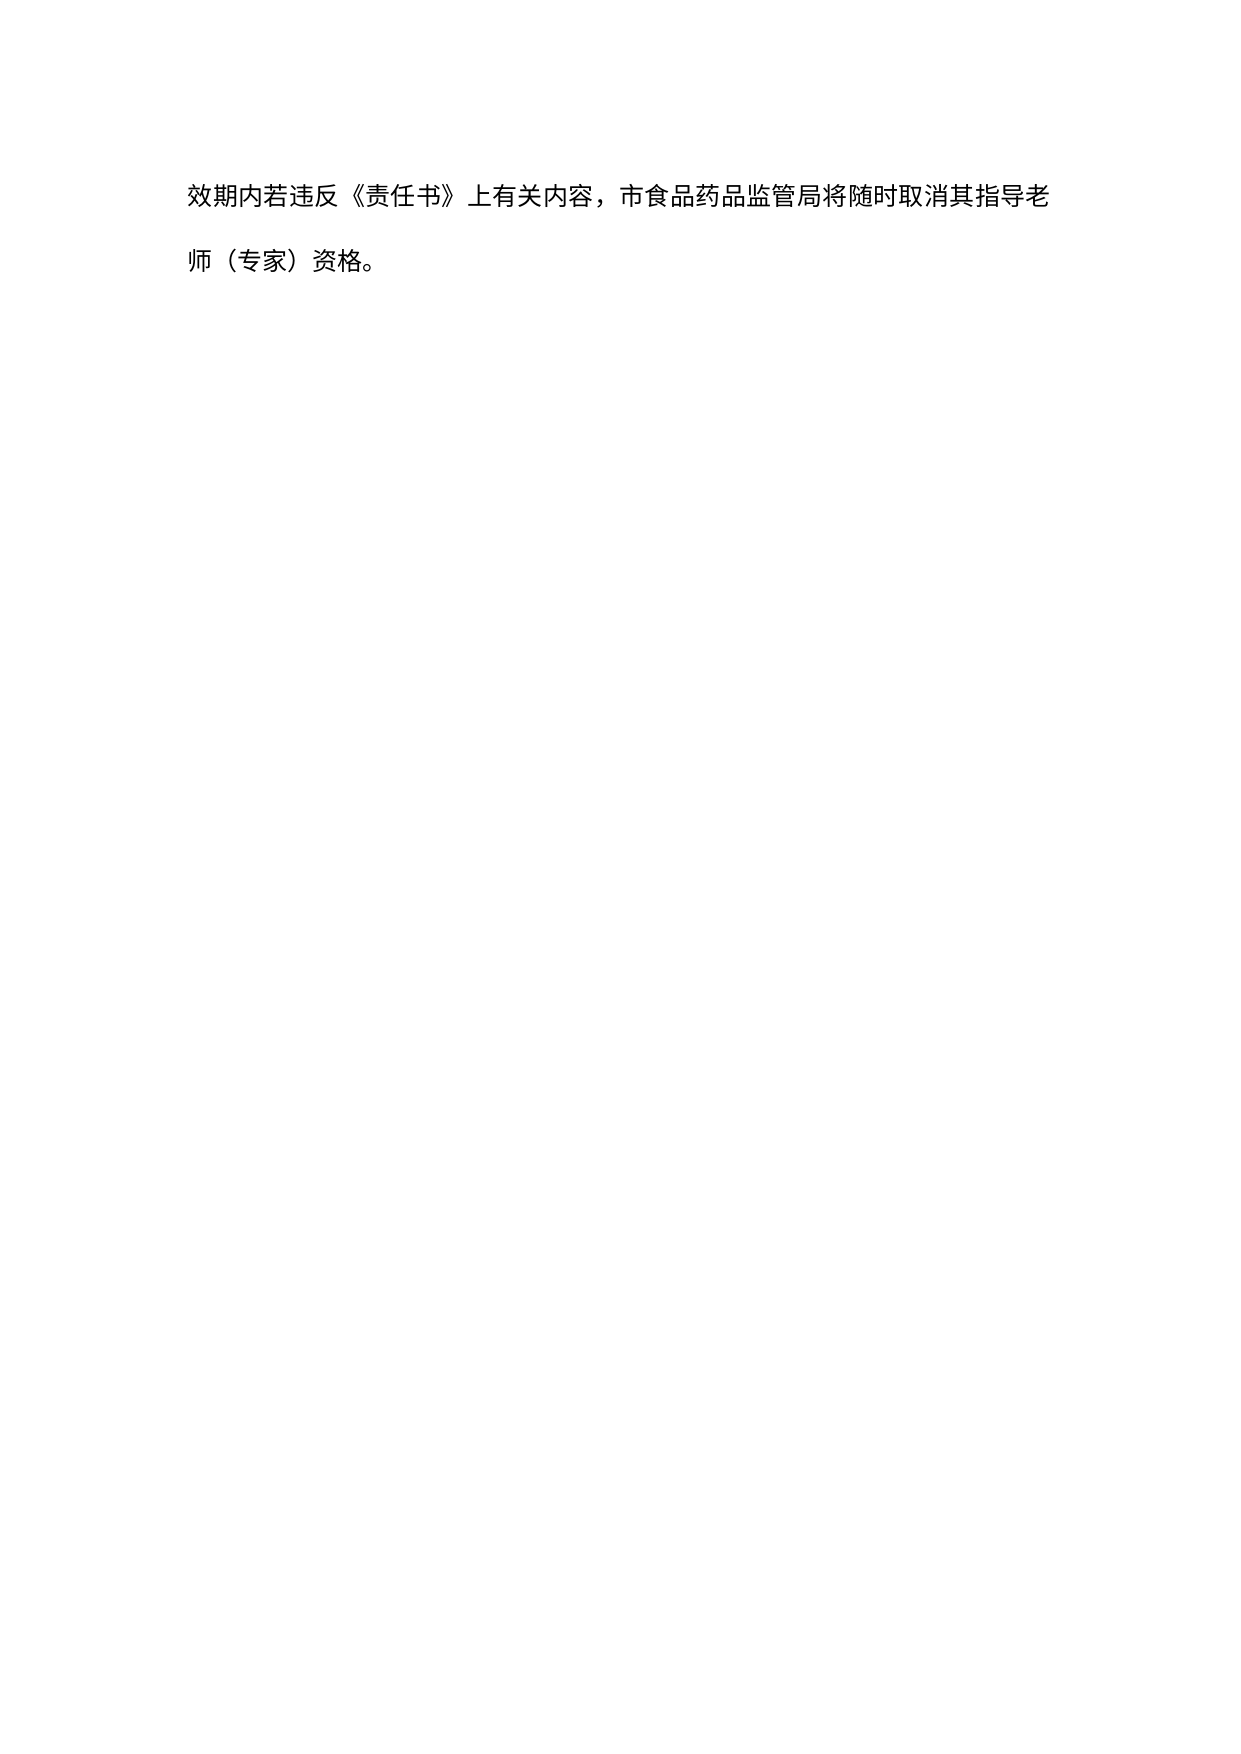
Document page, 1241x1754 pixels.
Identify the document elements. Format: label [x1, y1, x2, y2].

text [187, 162, 1053, 292]
